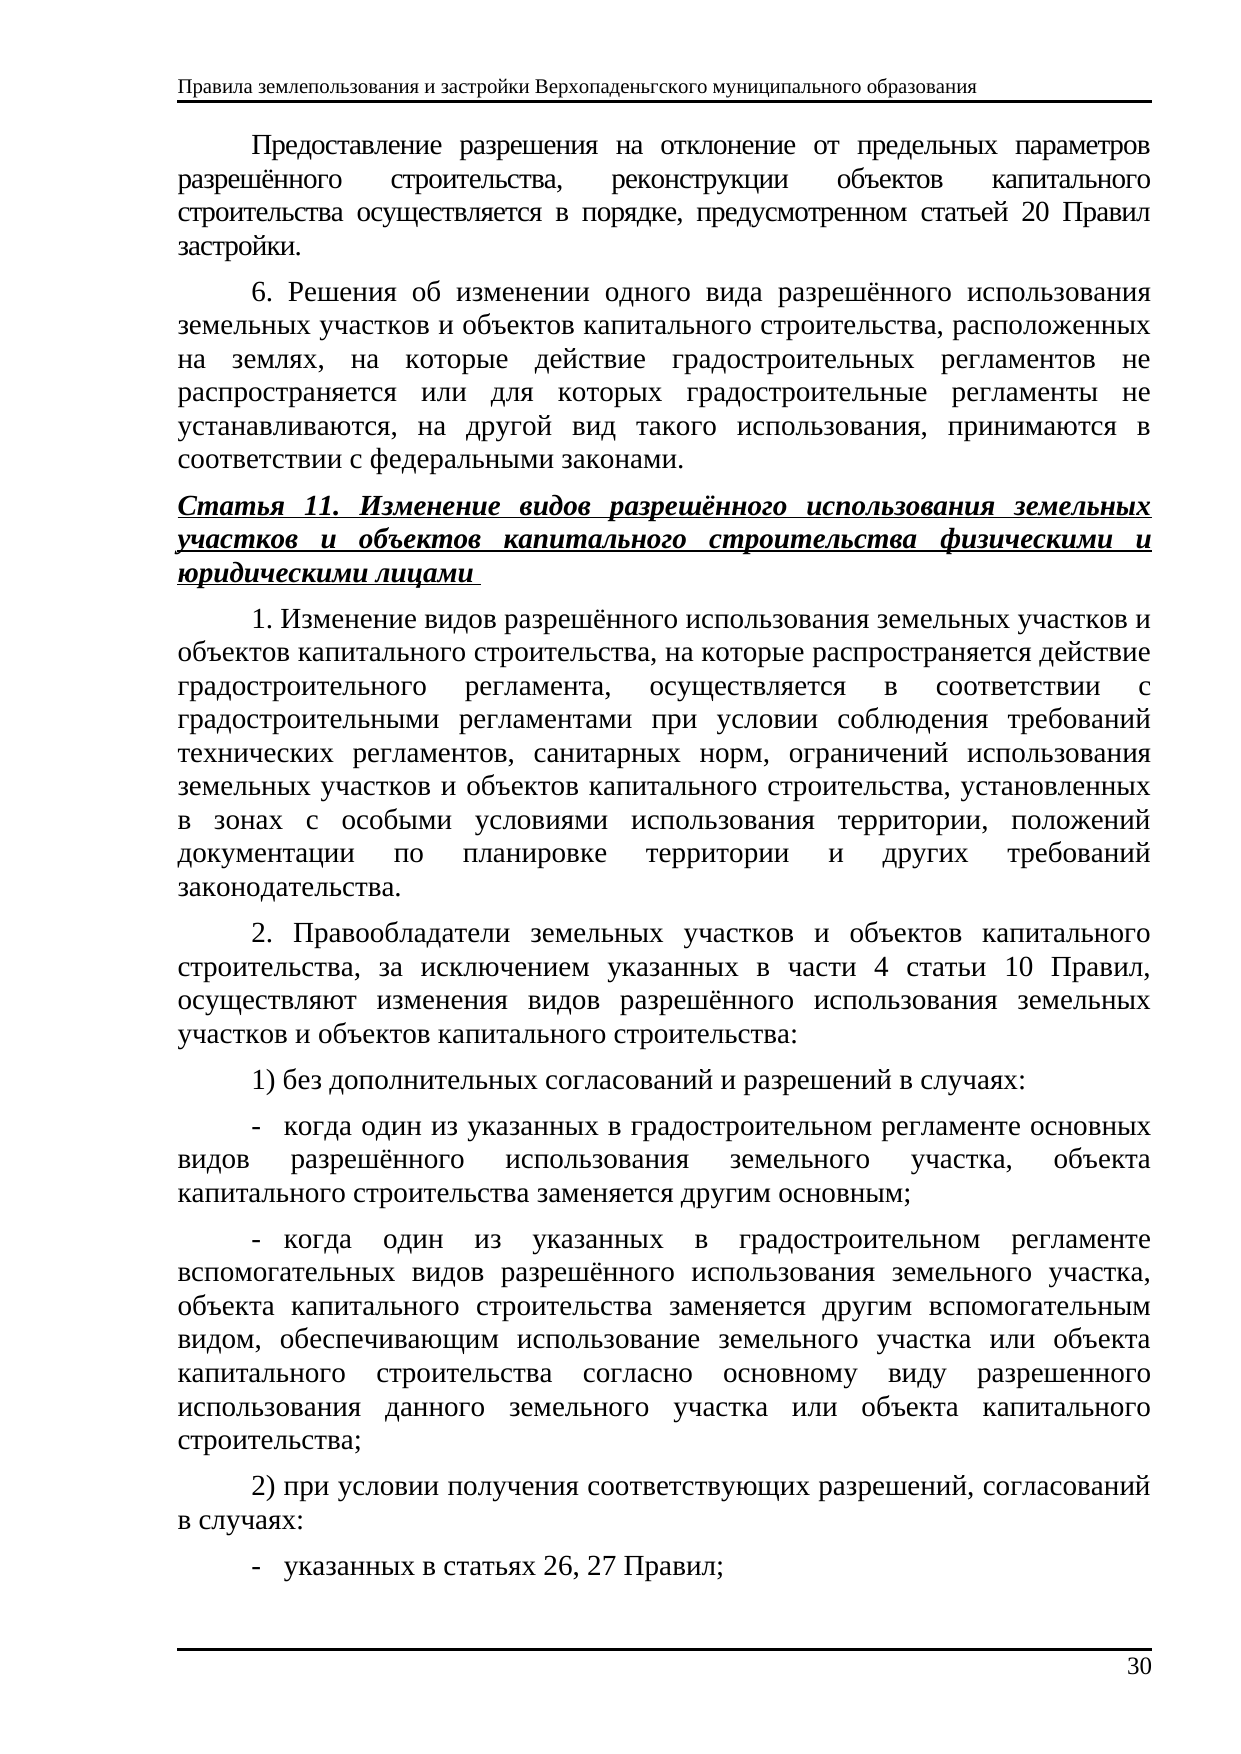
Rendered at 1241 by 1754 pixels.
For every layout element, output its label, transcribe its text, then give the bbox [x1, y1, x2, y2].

text 1) без дополнительных согласований и разрешений в случаях: [177, 1062, 1152, 1095]
text 2) при условии получения соответствующих разрешений, согласований в случаях: [177, 1468, 1152, 1535]
text - указанных в статьях 26, 27 Правил; [177, 1548, 1152, 1581]
text - когда один из указанных в градостроительном регламенте вспомогательных видов разрешённого использования земельного участка, объекта капитального строительства заменяется другим вспомогательным видом, обеспечивающим использование земельного участка или объекта капитального строительства согласно основному виду разрешенного использования данного земельного участка или объекта капитального строительства; [177, 1221, 1152, 1456]
subtitle Статья 11. Изменение видов разрешённого использования земельных участков и объектов капитального строительства физическими и юридическими лицами [177, 552, 1152, 588]
subtitle Статья 11. Изменение видов разрешённого использования земельных участков и объектов капитального строительства физическими и юридическими лицами [177, 518, 1152, 550]
text - когда один из указанных в градостроительном регламенте основных видов разрешённого использования земельного участка, объекта капитального строительства заменяется другим основным; [177, 1108, 1152, 1208]
text 2. Правообладатели земельных участков и объектов капитального строительства, за исключением указанных в части 4 статьи 10 Правил, осуществляют изменения видов разрешённого использования земельных участков и объектов капитального строительства: [177, 915, 1152, 1049]
text Предоставление разрешения на отклонение от предельных параметров разрешённого строительства, реконструкции объектов капитального строительства осуществляется в порядке, предусмотренном статьей 20 Правил застройки. [177, 127, 1152, 261]
text 6. Решения об изменении одного вида разрешённого использования земельных участков и объектов капитального строительства, расположенных на землях, на которые действие градостроительных регламентов не распространяется или для которых градостроительные регламенты не устанавливаются, на другой вид такого использования, принимаются в соответствии с федеральными законами. [177, 274, 1152, 475]
text 1. Изменение видов разрешённого использования земельных участков и объектов капитального строительства, на которые распространяется действие градостроительного регламента, осуществляется в соответствии с градостроительными регламентами при условии соблюдения требований технических регламентов, санитарных норм, ограничений использования земельных участков и объектов капитального строительства, установленных в зонах с особыми условиями использования территории, положений документации по планировке территории и других требований законодательства. [177, 601, 1152, 903]
subtitle Статья 11. Изменение видов разрешённого использования земельных участков и объектов капитального строительства физическими и юридическими лицами [177, 488, 1152, 517]
